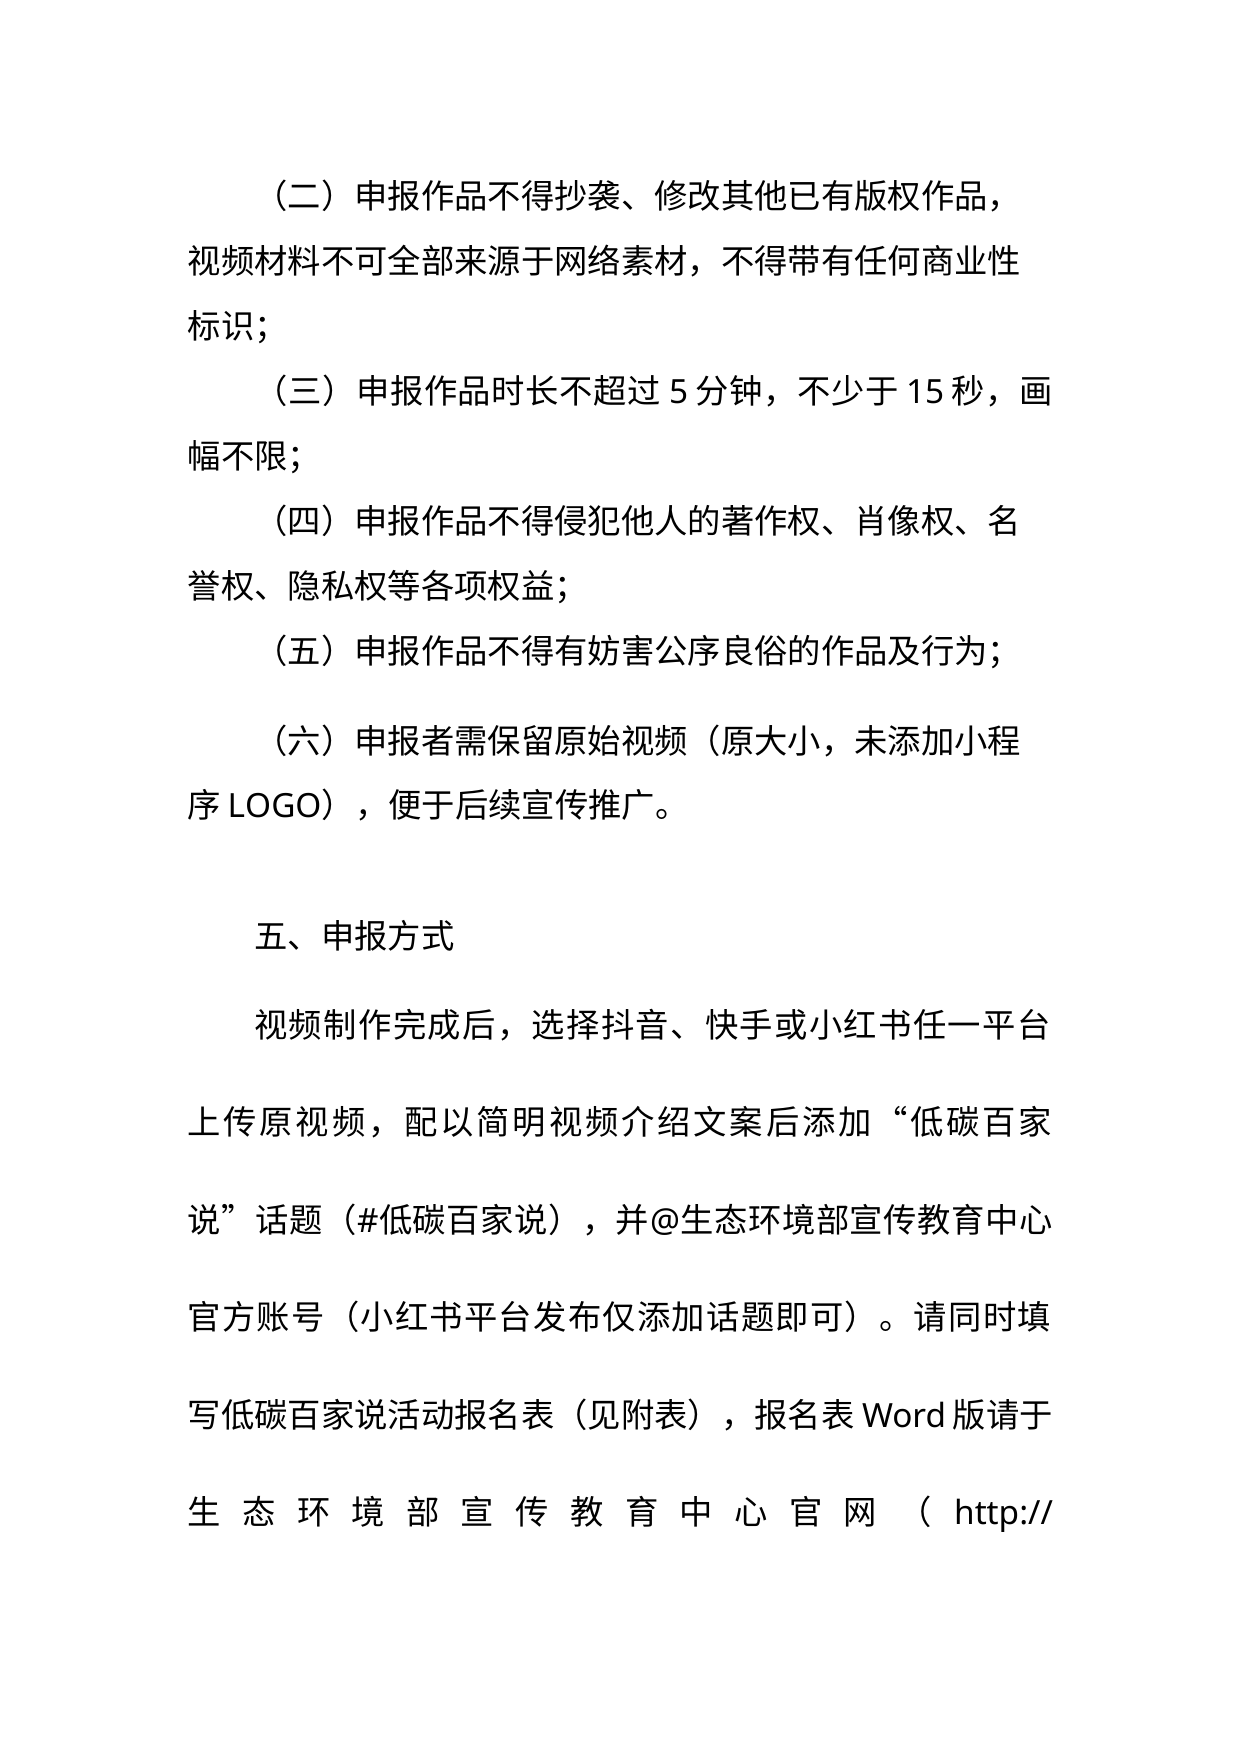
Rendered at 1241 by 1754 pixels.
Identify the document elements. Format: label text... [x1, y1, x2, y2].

text （三）申报作品时长不超过5分钟，不少于15秒，画幅不限； [187, 357, 1053, 487]
text （五）申报作品不得有妨害公序良俗的作品及行为； [187, 617, 1053, 682]
text 五、申报方式 [187, 901, 1053, 966]
text （四）申报作品不得侵犯他人的著作权、肖像权、名誉权、隐私权等各项权益； [187, 487, 1053, 617]
text （六）申报者需保留原始视频（原大小，未添加小程序LOGO），便于后续宣传推广。 [187, 706, 1053, 836]
text （二）申报作品不得抄袭、修改其他已有版权作品，视频材料不可全部来源于网络素材，不得带有任何商业性标识； [187, 162, 1053, 357]
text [187, 990, 1053, 1543]
